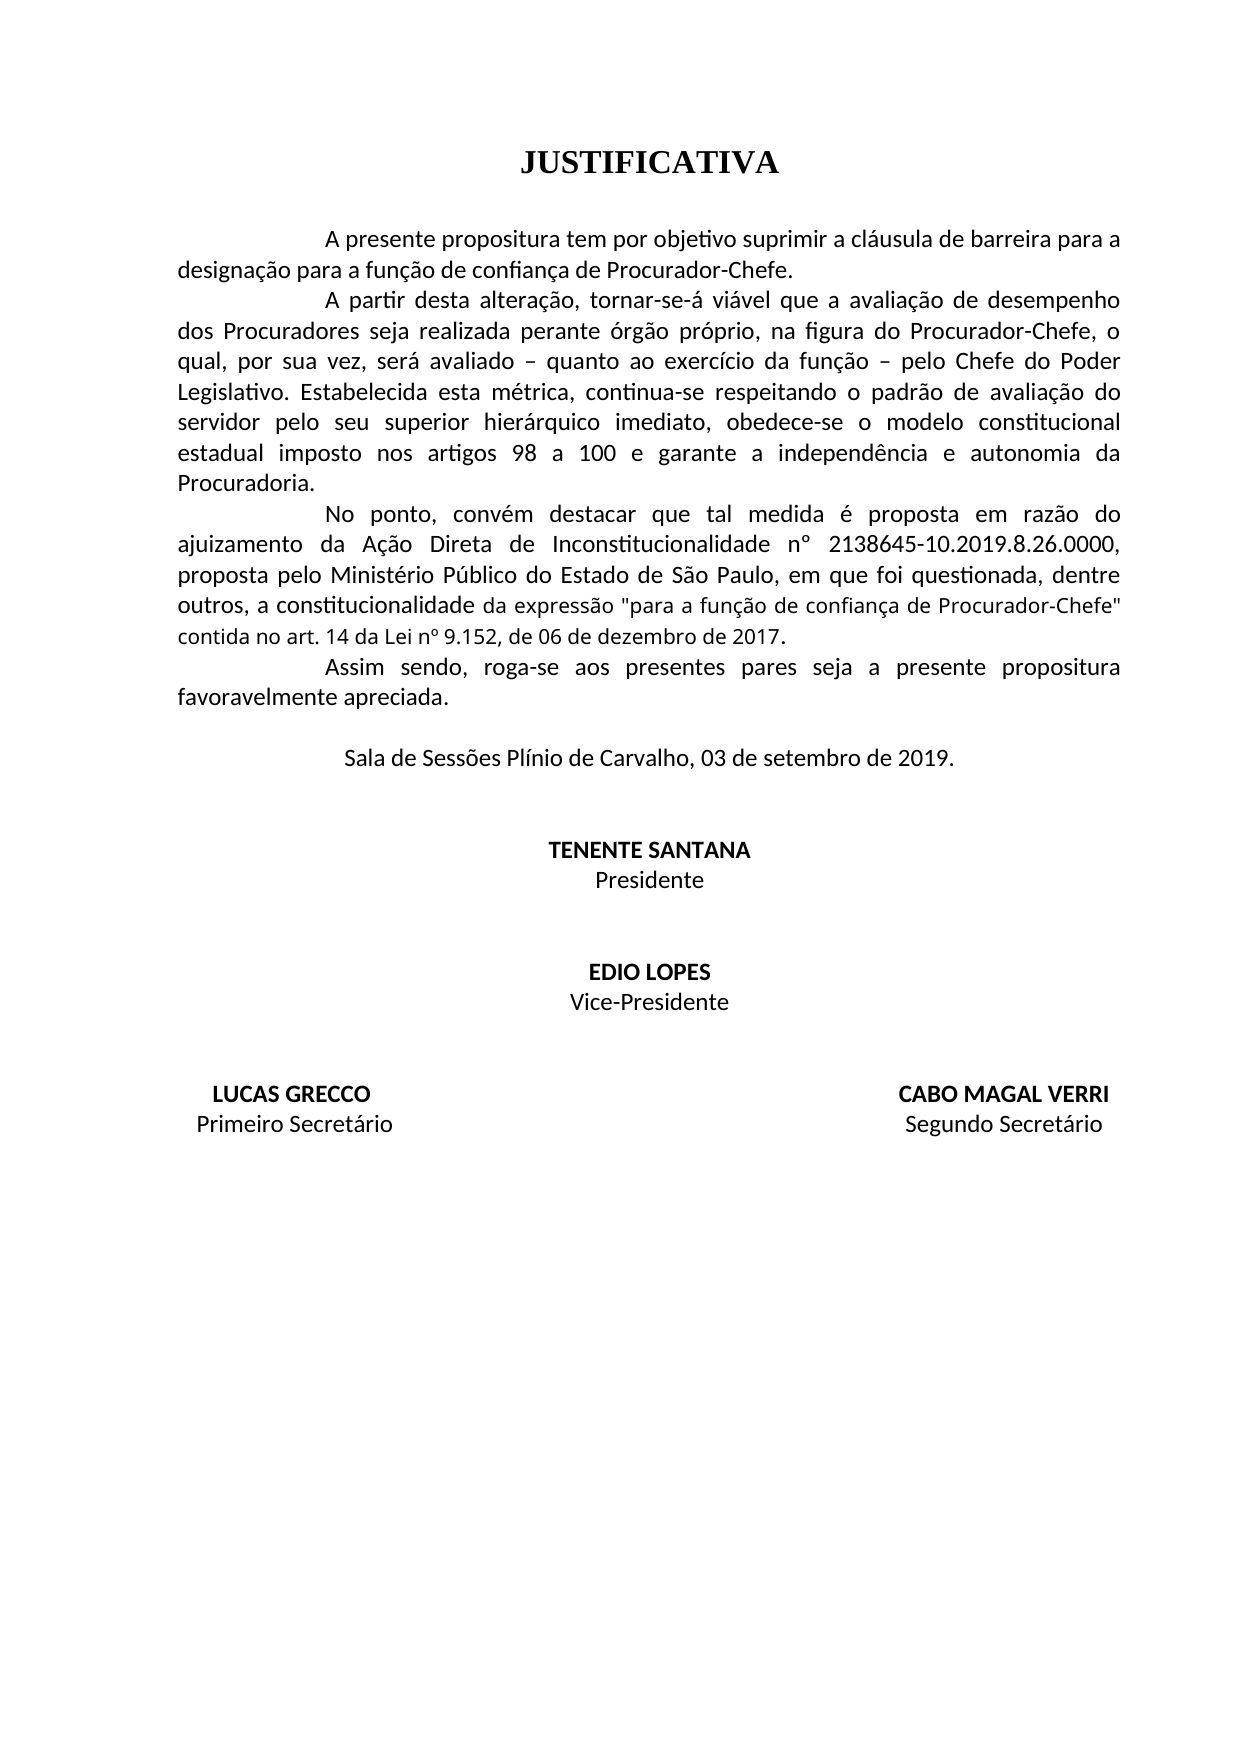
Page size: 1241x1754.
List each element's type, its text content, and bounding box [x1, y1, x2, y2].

text A partir desta alteração, tornar-se-á viável que a avaliação de desempenho dos Procuradores seja realizada perante órgão próprio, na figura do Procurador-Chefe, o qual, por sua vez, será avaliado – quanto ao exercício da função – pelo Chefe do Poder Legislativo. Estabelecida esta métrica, continua-se respeitando o padrão de avaliação do servidor pelo seu superior hierárquico imediato, obedece-se o modelo constitucional estadual imposto nos artigos 98 a 100 e garante a independência e autonomia da Procuradoria. [177, 284, 1122, 498]
text EDIO LOPES [177, 956, 1122, 986]
text Assim sendo, roga-se aos presentes pares seja a presente propositura favoravelmente apreciada. [177, 651, 1122, 712]
text JUSTIFICATIVA [177, 142, 1122, 180]
text TENENTE SANTANA [177, 834, 1122, 864]
text Primeiro Secretário Segundo Secretário [177, 1108, 1122, 1139]
text No ponto, convém destacar que tal medida é proposta em razão do ajuizamento da Ação Direta de Inconstitucionalidade nº 2138645-10.2019.8.26.0000, proposta pelo Ministério Público do Estado de São Paulo, em que foi questionada, dentre outros, a constitucionalidade da expressão "para a função de confiança de Procurador-Chefe" contida no art. 14 da Lei nº 9.152, de 06 de dezembro de 2017. [177, 498, 1122, 651]
text Vice-Presidente [177, 986, 1122, 1017]
text Presidente [177, 864, 1122, 895]
text A presente propositura tem por objetivo suprimir a cláusula de barreira para a designação para a função de confiança de Procurador-Chefe. [177, 223, 1122, 284]
text Sala de Sessões Plínio de Carvalho, 03 de setembro de 2019. [177, 742, 1122, 773]
text LUCAS GRECCO CABO MAGAL VERRI [177, 1078, 1122, 1108]
